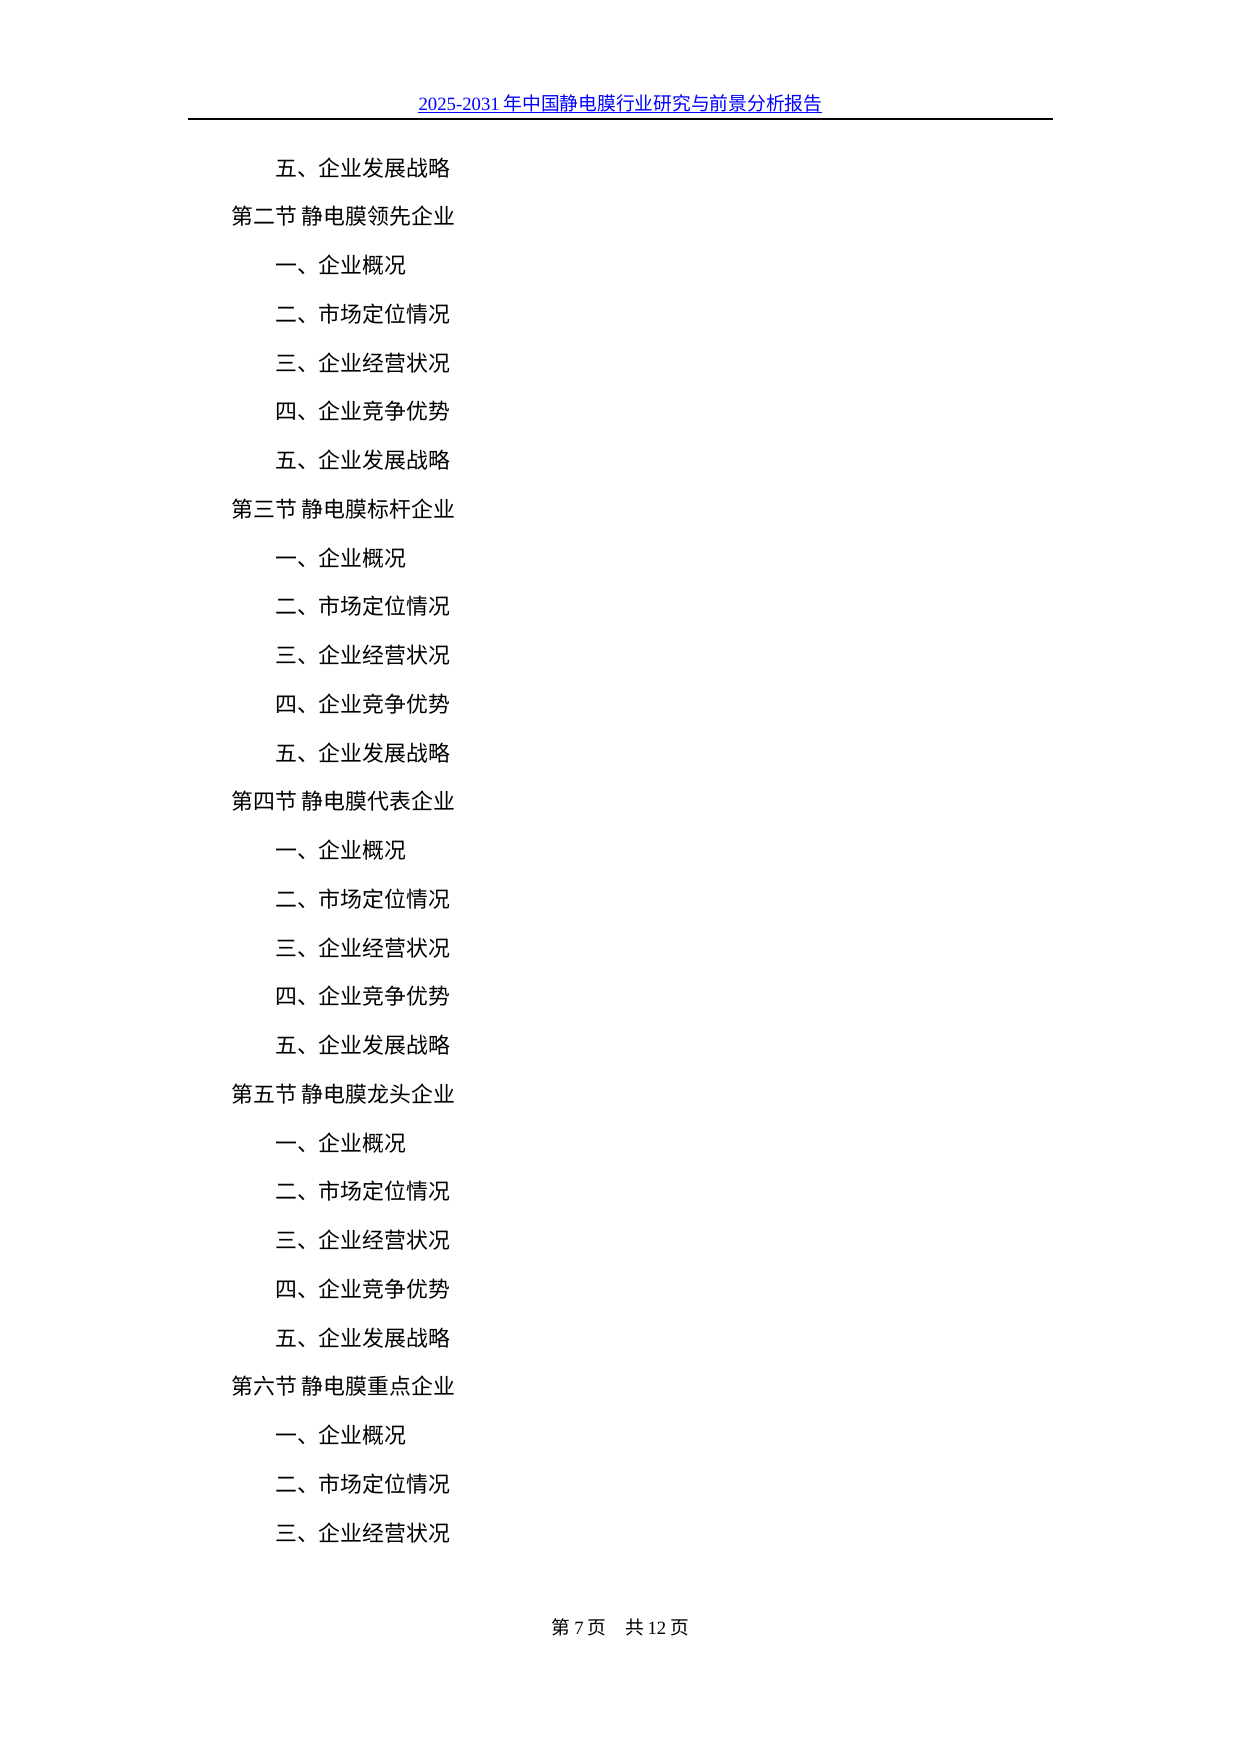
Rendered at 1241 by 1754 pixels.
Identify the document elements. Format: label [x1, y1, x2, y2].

text [187, 150, 1053, 1548]
